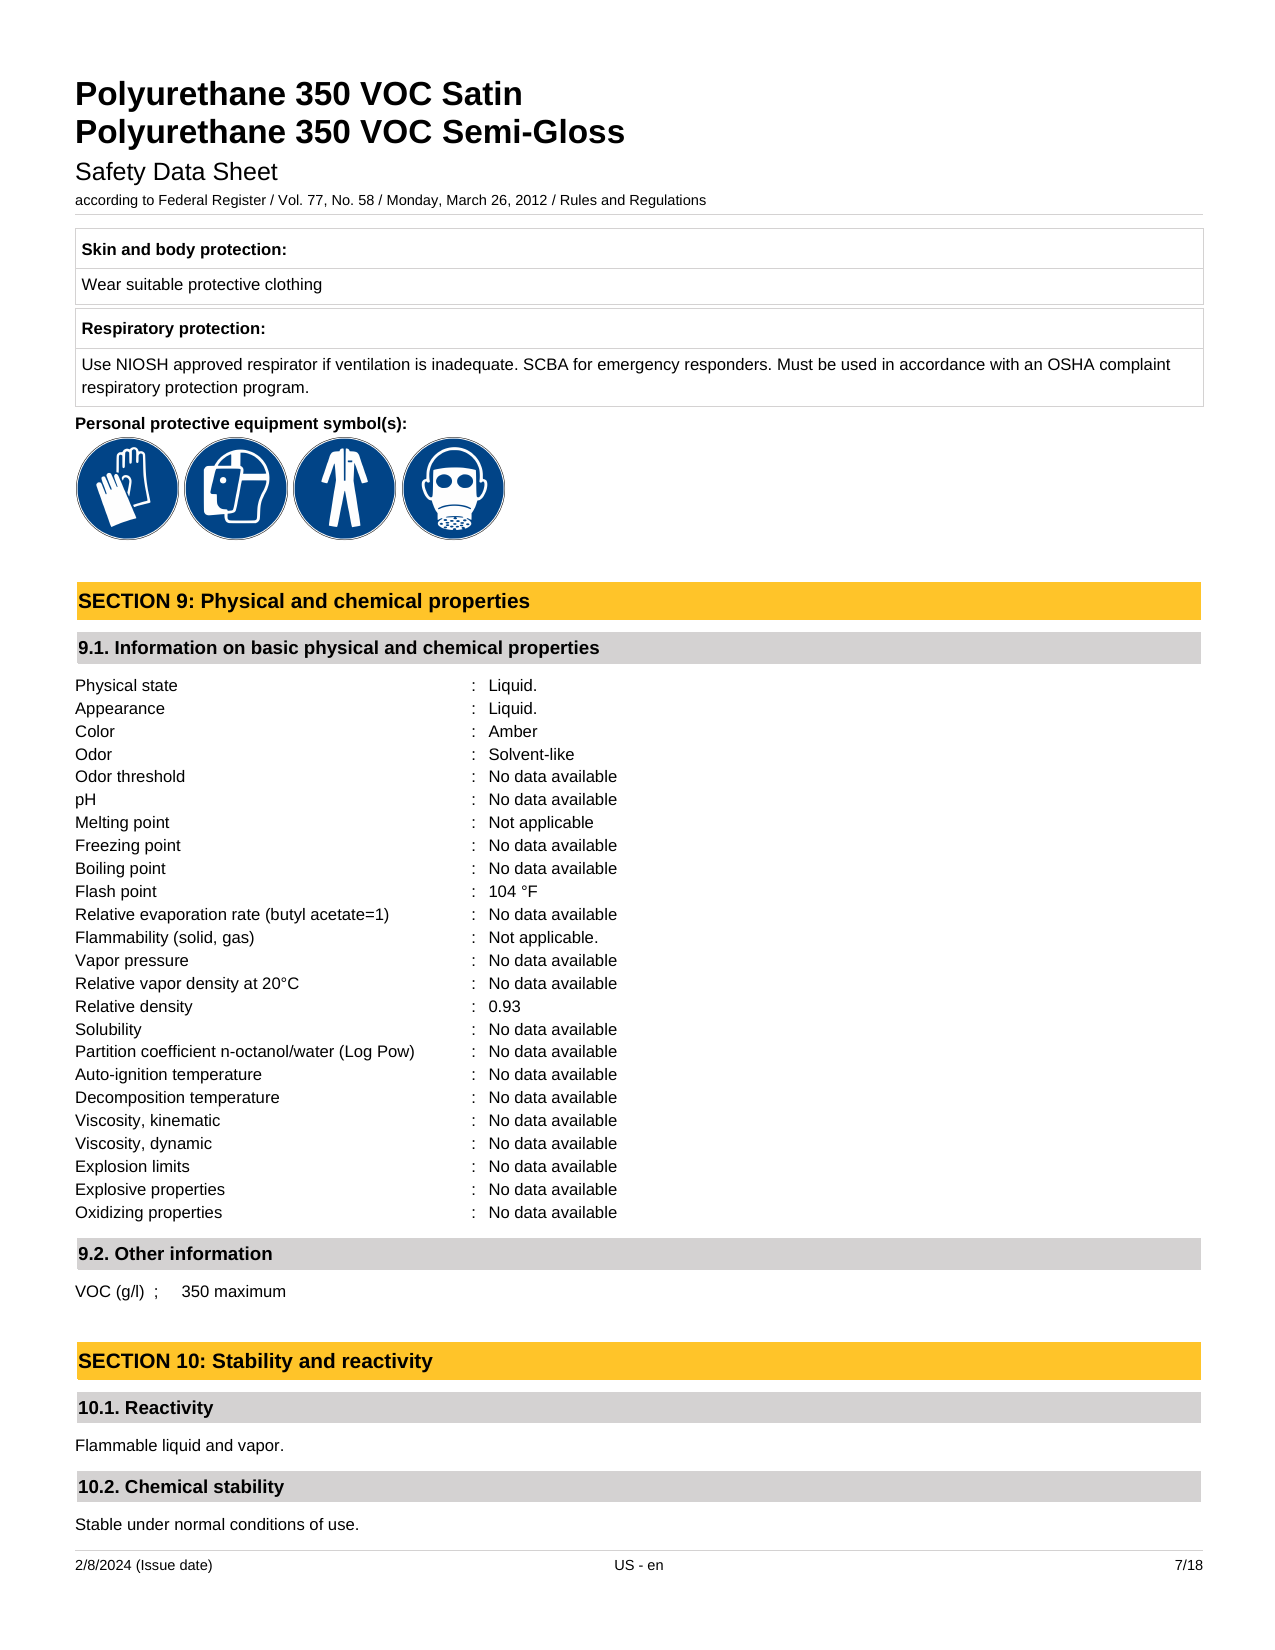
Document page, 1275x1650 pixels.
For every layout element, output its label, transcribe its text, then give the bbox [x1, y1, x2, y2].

table_cell No data available [488, 790, 1203, 813]
table_cell Wear suitable protective clothing [76, 269, 1203, 304]
table_cell Vapor pressure [75, 951, 459, 973]
picture [183, 436, 288, 541]
subtitle 10.2. Chemical stability [79, 1472, 1200, 1501]
picture [401, 436, 506, 541]
table_cell No data available [488, 1134, 1203, 1157]
table_header : [459, 676, 488, 698]
table_cell Explosive properties [75, 1180, 459, 1203]
table_cell Oxidizing properties [75, 1203, 459, 1226]
table_header Physical state [75, 676, 459, 698]
table_cell Use NIOSH approved respirator if ventilation is inadequate. SCBA for emergency responders. Must be used in accordance with an OSHA complaint respiratory protection program. [76, 349, 1203, 406]
table_cell 0.93 [488, 996, 1203, 1019]
picture [75, 436, 180, 541]
table_cell Color [75, 721, 459, 744]
table_cell No data available [488, 1111, 1203, 1134]
table_cell : [459, 836, 488, 859]
table_cell Not applicable [488, 813, 1203, 836]
table_cell : [459, 974, 488, 996]
table_cell : [459, 882, 488, 905]
table_cell Viscosity, dynamic [75, 1134, 459, 1157]
table_cell Flammability (solid, gas) [75, 928, 459, 951]
table_cell Relative density [75, 996, 459, 1019]
table_cell pH [75, 790, 459, 813]
table_cell Partition coefficient n-octanol/water (Log Pow) [75, 1042, 459, 1065]
table_cell No data available [488, 1019, 1203, 1042]
table_cell No data available [488, 1088, 1203, 1111]
table_cell No data available [488, 1180, 1203, 1203]
subtitle 9.2. Other information [79, 1239, 1200, 1269]
subtitle 10.1. Reactivity [79, 1393, 1200, 1422]
subtitle 9.1. Information on basic physical and chemical properties [79, 633, 1200, 663]
table_cell Relative evaporation rate (butyl acetate=1) [75, 905, 459, 928]
table_cell : [459, 1157, 488, 1180]
table_cell : [459, 1134, 488, 1157]
table_cell Liquid. [488, 699, 1203, 721]
picture [292, 436, 397, 541]
table_cell Decomposition temperature [75, 1088, 459, 1111]
table_cell Viscosity, kinematic [75, 1111, 459, 1134]
table_header Skin and body protection: [76, 229, 1203, 268]
subtitle SECTION 9: Physical and chemical properties [79, 583, 1200, 619]
table_cell Odor threshold [75, 767, 459, 790]
table_cell Flash point [75, 882, 459, 905]
table_cell : [459, 699, 488, 721]
table_cell : [459, 1019, 488, 1042]
table_cell : [459, 1111, 488, 1134]
table_cell : [459, 859, 488, 882]
table_cell No data available [488, 951, 1203, 973]
table_cell Odor [75, 744, 459, 767]
table_cell Solvent-like [488, 744, 1203, 767]
table_cell : [459, 905, 488, 928]
table_cell : [459, 1042, 488, 1065]
table_header Personal protective equipment symbol(s): [75, 410, 1203, 437]
table_cell : [459, 721, 488, 744]
table_cell No data available [488, 836, 1203, 859]
table_cell : [459, 996, 488, 1019]
table_cell Appearance [75, 699, 459, 721]
table_cell : [459, 928, 488, 951]
table_cell Freezing point [75, 836, 459, 859]
table_cell : [459, 1180, 488, 1203]
table_cell 104 °F [488, 882, 1203, 905]
table_cell [75, 437, 1203, 545]
table_cell No data available [488, 1042, 1203, 1065]
table_cell Explosion limits [75, 1157, 459, 1180]
table_cell : [459, 790, 488, 813]
table_cell Not applicable. [488, 928, 1203, 951]
table_cell No data available [488, 905, 1203, 928]
table_cell : [459, 813, 488, 836]
table_cell : [459, 951, 488, 973]
table_cell Solubility [75, 1019, 459, 1042]
subtitle SECTION 10: Stability and reactivity [79, 1343, 1200, 1379]
table_cell No data available [488, 859, 1203, 882]
table_cell Amber [488, 721, 1203, 744]
table_header Respiratory protection: [76, 309, 1203, 347]
table_cell : [459, 1065, 488, 1088]
table_cell No data available [488, 1203, 1203, 1226]
table_cell : [459, 1203, 488, 1226]
table_cell Auto-ignition temperature [75, 1065, 459, 1088]
table_cell : [459, 767, 488, 790]
table_cell : [459, 1088, 488, 1111]
table_cell No data available [488, 767, 1203, 790]
text VOC (g/l) ; 350 maximum [75, 1282, 1200, 1301]
table_cell No data available [488, 1157, 1203, 1180]
table_header Liquid. [488, 676, 1203, 698]
table_cell Relative vapor density at 20°C [75, 974, 459, 996]
table_cell No data available [488, 974, 1203, 996]
text Stable under normal conditions of use. [75, 1514, 1200, 1533]
table_cell No data available [488, 1065, 1203, 1088]
text Flammable liquid and vapor. [75, 1435, 1200, 1454]
table_cell Boiling point [75, 859, 459, 882]
table_cell Melting point [75, 813, 459, 836]
table_cell : [459, 744, 488, 767]
